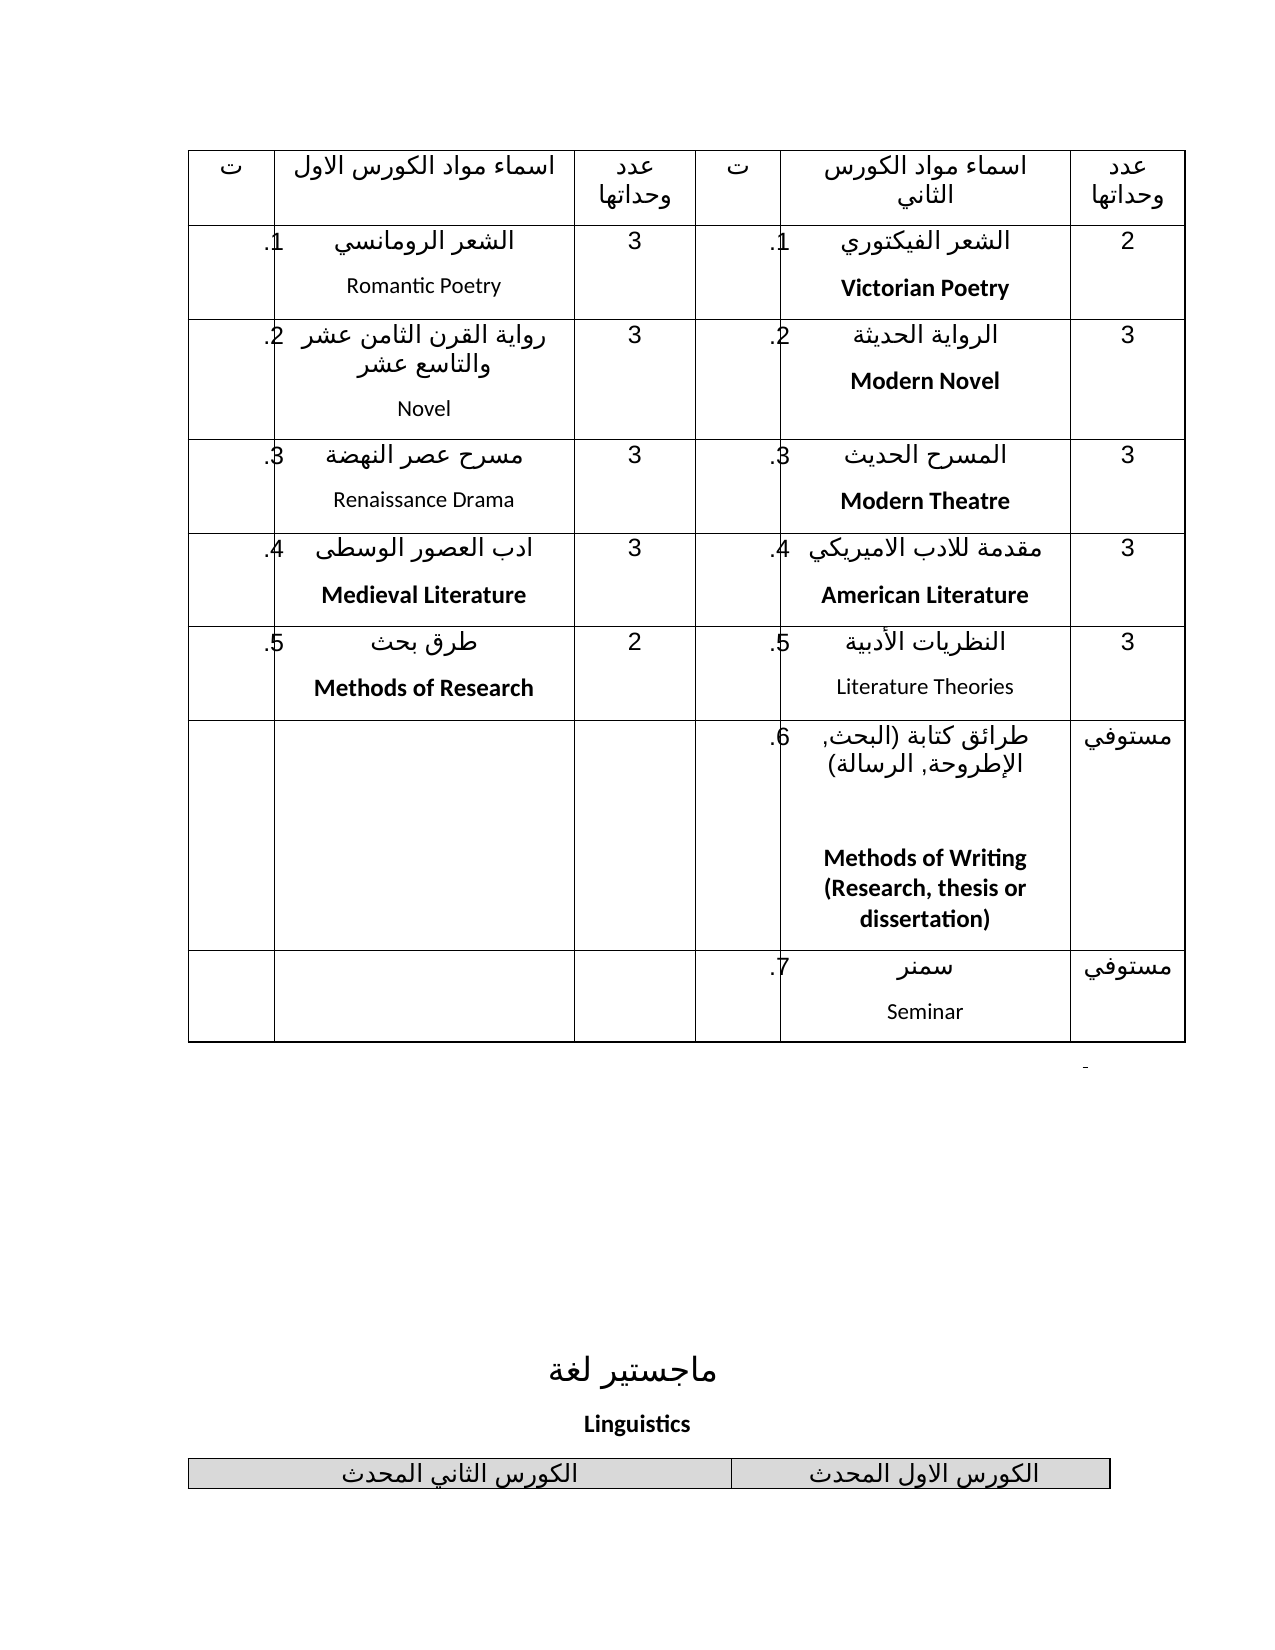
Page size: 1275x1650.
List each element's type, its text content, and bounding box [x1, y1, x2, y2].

table_cell [696, 440, 780, 532]
table_cell مستوفي [1071, 721, 1184, 950]
table_cell الشعر الرومانسي Romantic Poetry [275, 226, 574, 319]
table_cell 3 [1071, 534, 1184, 626]
table_cell [696, 226, 780, 319]
table_cell [275, 721, 574, 950]
table_cell [189, 627, 274, 720]
table_cell 3 [1071, 627, 1184, 720]
table_cell 2 [575, 627, 695, 720]
table_header ت [696, 151, 780, 225]
table_cell طرائق كتابة (البحث, الإطروحة, الرسالة) Methods of Writing (Research, thesis or dissertation) [781, 721, 1070, 950]
table_cell [189, 534, 274, 626]
table_cell [189, 440, 274, 532]
table_header ت [189, 151, 274, 225]
table_header عدد وحداتها [1071, 151, 1184, 225]
table_cell [696, 320, 780, 439]
text ماجستير لغة [187, 1350, 1087, 1389]
table_cell [275, 951, 574, 1041]
text Linguistics [187, 1408, 1087, 1439]
table_cell [696, 627, 780, 720]
table_cell [696, 534, 780, 626]
table_header الكورس الاول المحدث [732, 1459, 1109, 1488]
table_header اسماء مواد الكورس الثاني [781, 151, 1070, 225]
table_cell [189, 951, 274, 1041]
table_cell مستوفي [1071, 951, 1184, 1041]
table_cell المسرح الحديث Modern Theatre [781, 440, 1070, 532]
table_cell 2 [1071, 226, 1184, 319]
table_cell [696, 721, 780, 950]
table_header اسماء مواد الكورس الاول [275, 151, 574, 225]
table_cell [189, 226, 274, 319]
table_header عدد وحداتها [575, 151, 695, 225]
table_cell [189, 721, 274, 950]
table_cell 3 [575, 226, 695, 319]
table_cell مسرح عصر النهضة Renaissance Drama [275, 440, 574, 532]
table_cell النظريات الأدبية Literature Theories [781, 627, 1070, 720]
table_cell 3 [1071, 320, 1184, 439]
table_cell [575, 721, 695, 950]
table_cell سمنر Seminar [781, 951, 1070, 1041]
table_cell [575, 951, 695, 1041]
table_cell طرق بحث Methods of Research [275, 627, 574, 720]
table_cell رواية القرن الثامن عشر والتاسع عشر Novel [275, 320, 574, 439]
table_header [189, 1459, 731, 1488]
table_cell الرواية الحديثة Modern Novel [781, 320, 1070, 439]
table_cell الشعر الفيكتوري Victorian Poetry [781, 226, 1070, 319]
table_cell ادب العصور الوسطى Medieval Literature [275, 534, 574, 626]
table_cell 3 [575, 320, 695, 439]
table_cell 3 [575, 534, 695, 626]
table_cell مقدمة للادب الاميريكي American Literature [781, 534, 1070, 626]
table_cell [189, 320, 274, 439]
table_cell 3 [575, 440, 695, 532]
table_cell 3 [1071, 440, 1184, 532]
table_cell [696, 951, 780, 1041]
